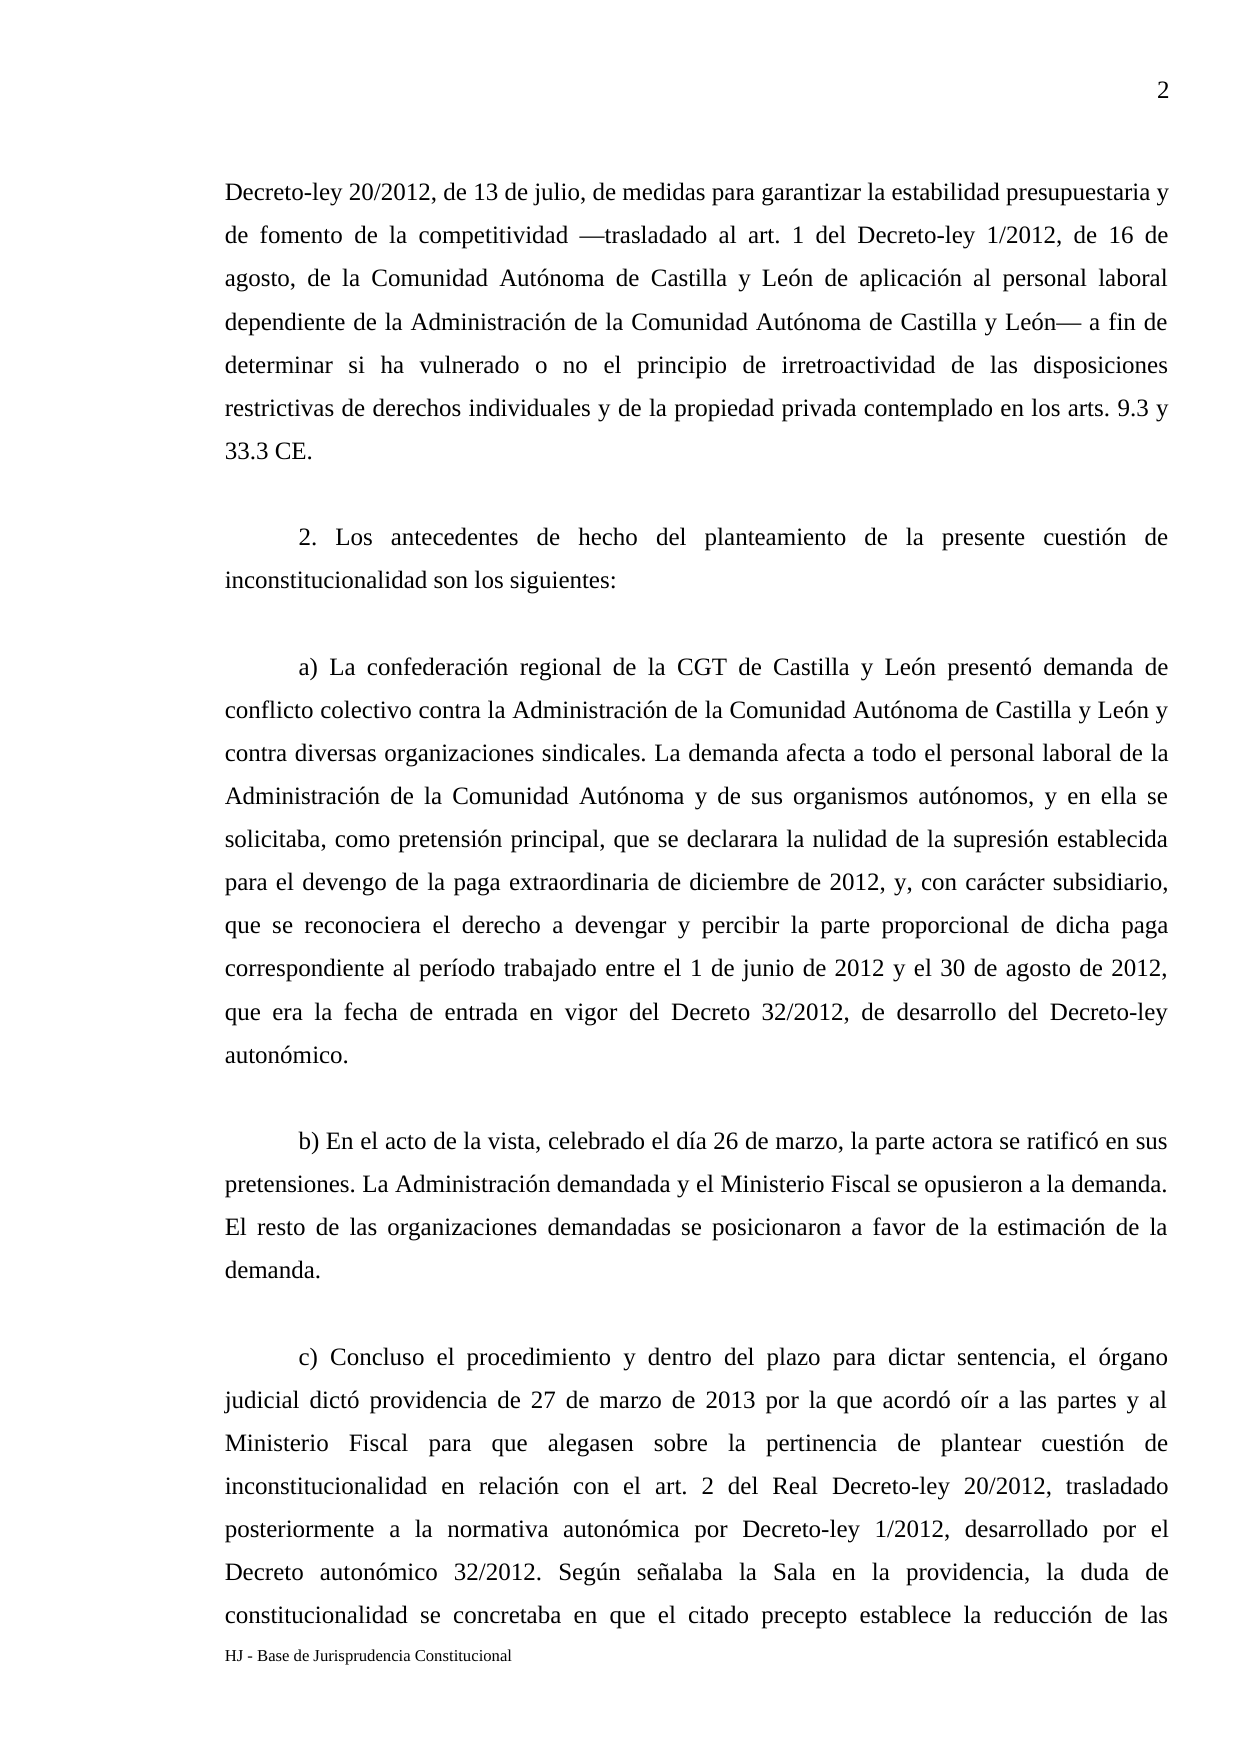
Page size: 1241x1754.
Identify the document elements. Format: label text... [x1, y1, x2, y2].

text 2. Los antecedentes de hecho del planteamiento de la presente cuestión de inconstitucionalidad son los siguientes: [224, 522, 1169, 594]
text b) En el acto de la vista, celebrado el día 26 de marzo, la parte actora se ratificó en sus pretensiones. La Administración demandada y el Ministerio Fiscal se opusieron a la demanda. El resto de las organizaciones demandadas se posicionaron a favor de la estimación de la demanda. [224, 1126, 1169, 1284]
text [224, 1342, 1169, 1629]
text a) La confederación regional de la CGT de Castilla y León presentó demanda de conflicto colectivo contra la Administración de la Comunidad Autónoma de Castilla y León y contra diversas organizaciones sindicales. La demanda afecta a todo el personal laboral de la Administración de la Comunidad Autónoma y de sus organismos autónomos, y en ella se solicitaba, como pretensión principal, que se declarara la nulidad de la supresión establecida para el devengo de la paga extraordinaria de diciembre de 2012, y, con carácter subsidiario, que se reconociera el derecho a devengar y percibir la parte proporcional de dicha paga correspondiente al período trabajado entre el 1 de junio de 2012 y el 30 de agosto de 2012, que era la fecha de entrada en vigor del Decreto 32/2012, de desarrollo del Decreto-ley autonómico. [224, 652, 1169, 1068]
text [224, 177, 1169, 465]
